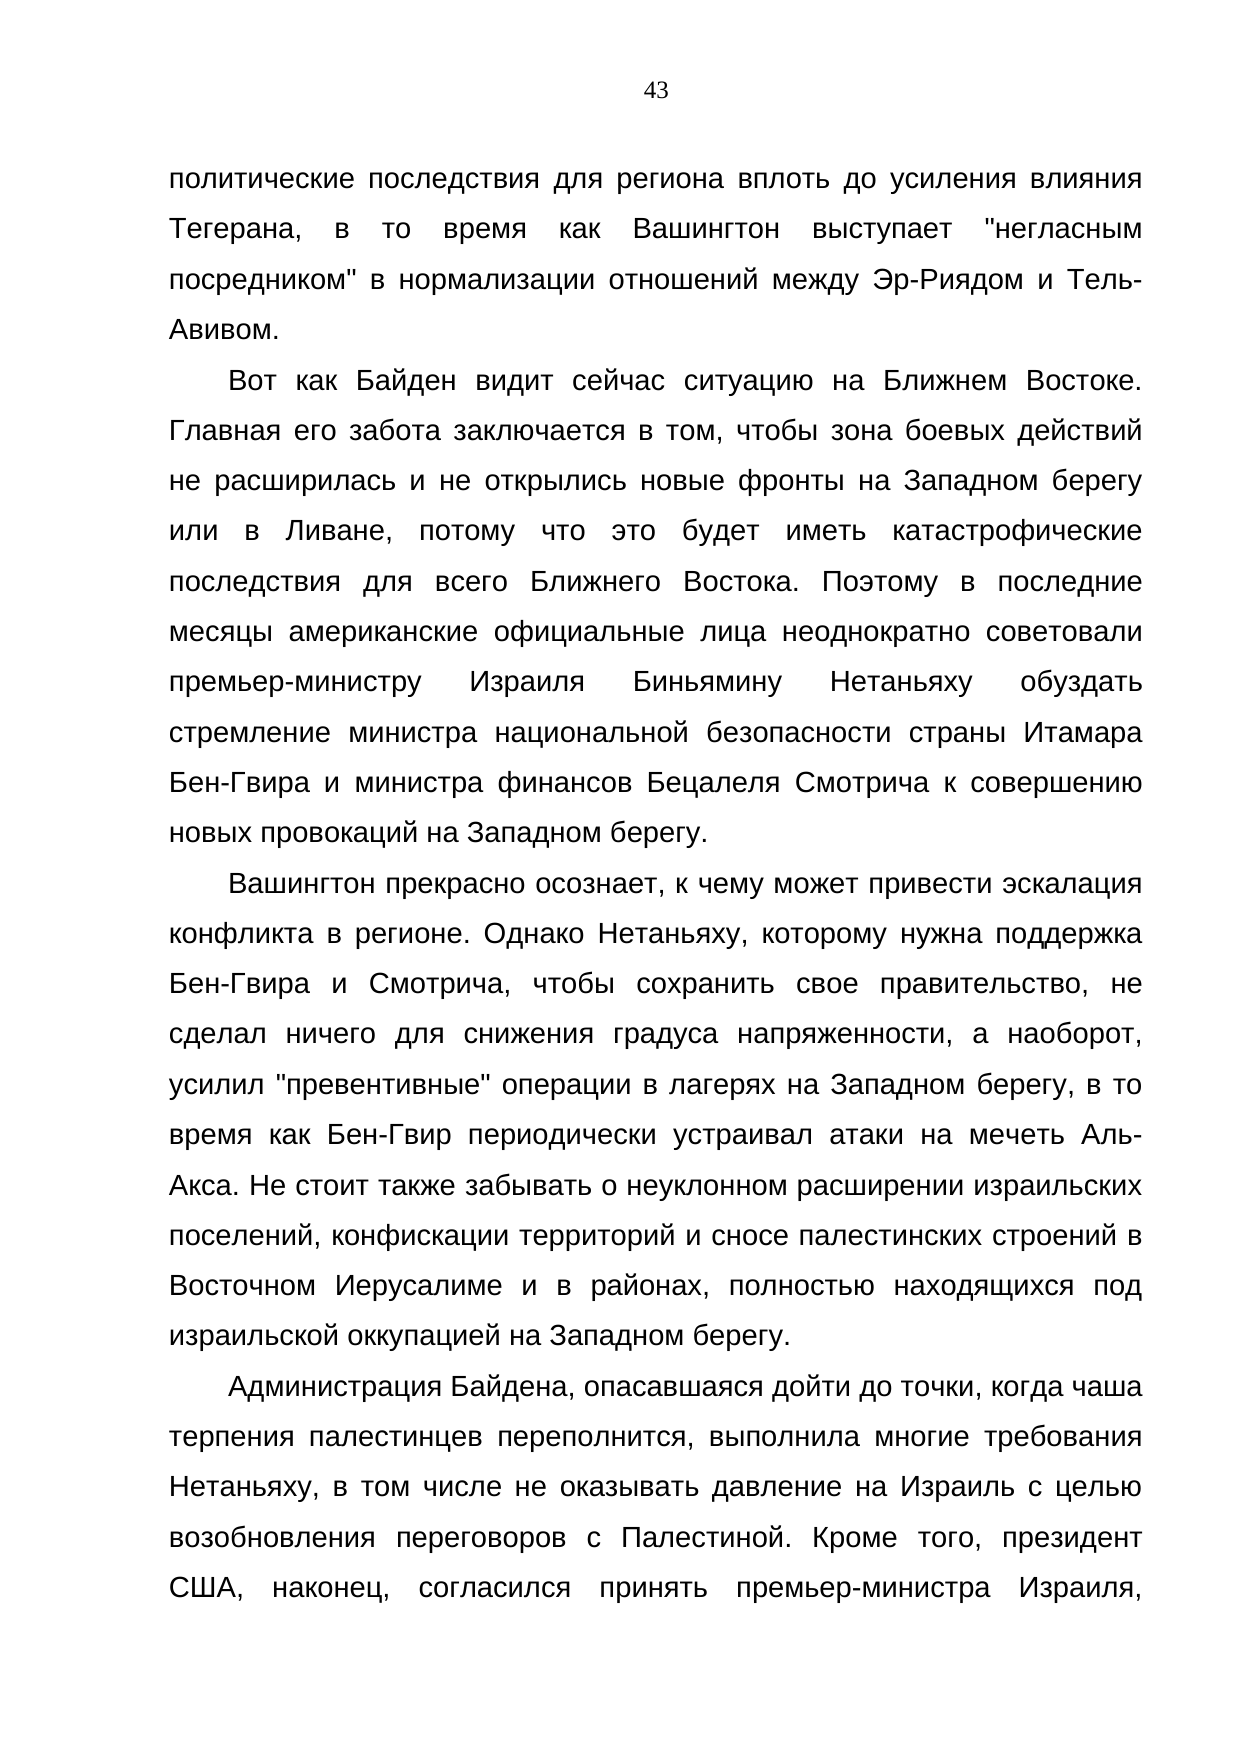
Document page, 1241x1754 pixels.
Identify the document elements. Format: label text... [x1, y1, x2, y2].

text Вот как Байден видит сейчас ситуацию на Ближнем Востоке. Главная его забота заключается в том, чтобы зона боевых действий не расширилась и не открылись новые фронты на Западном берегу или в Ливане, потому что это будет иметь катастрофические последствия для всего Ближнего Востока. Поэтому в последние месяцы американские официальные лица неоднократно советовали премьер-министру Израиля Биньямину Нетаньяху обуздать стремление министра национальной безопасности страны Итамара Бен-Гвира и министра финансов Бецалеля Смотрича к совершению новых провокаций на Западном берегу. [169, 362, 1144, 849]
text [169, 161, 1144, 346]
text Вашингтон прекрасно осознает, к чему может привести эскалация конфликта в регионе. Однако Нетаньяху, которому нужна поддержка Бен-Гвира и Смотрича, чтобы сохранить свое правительство, не сделал ничего для снижения градуса напряженности, а наоборот, усилил "превентивные" операции в лагерях на Западном берегу, в то время как Бен-Гвир периодически устраивал атаки на мечеть Аль-Акса. Не стоит также забывать о неуклонном расширении израильских поселений, конфискации территорий и сносе палестинских строений в Восточном Иерусалиме и в районах, полностью находящихся под израильской оккупацией на Западном берегу. [169, 866, 1144, 1352]
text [169, 1369, 1144, 1603]
